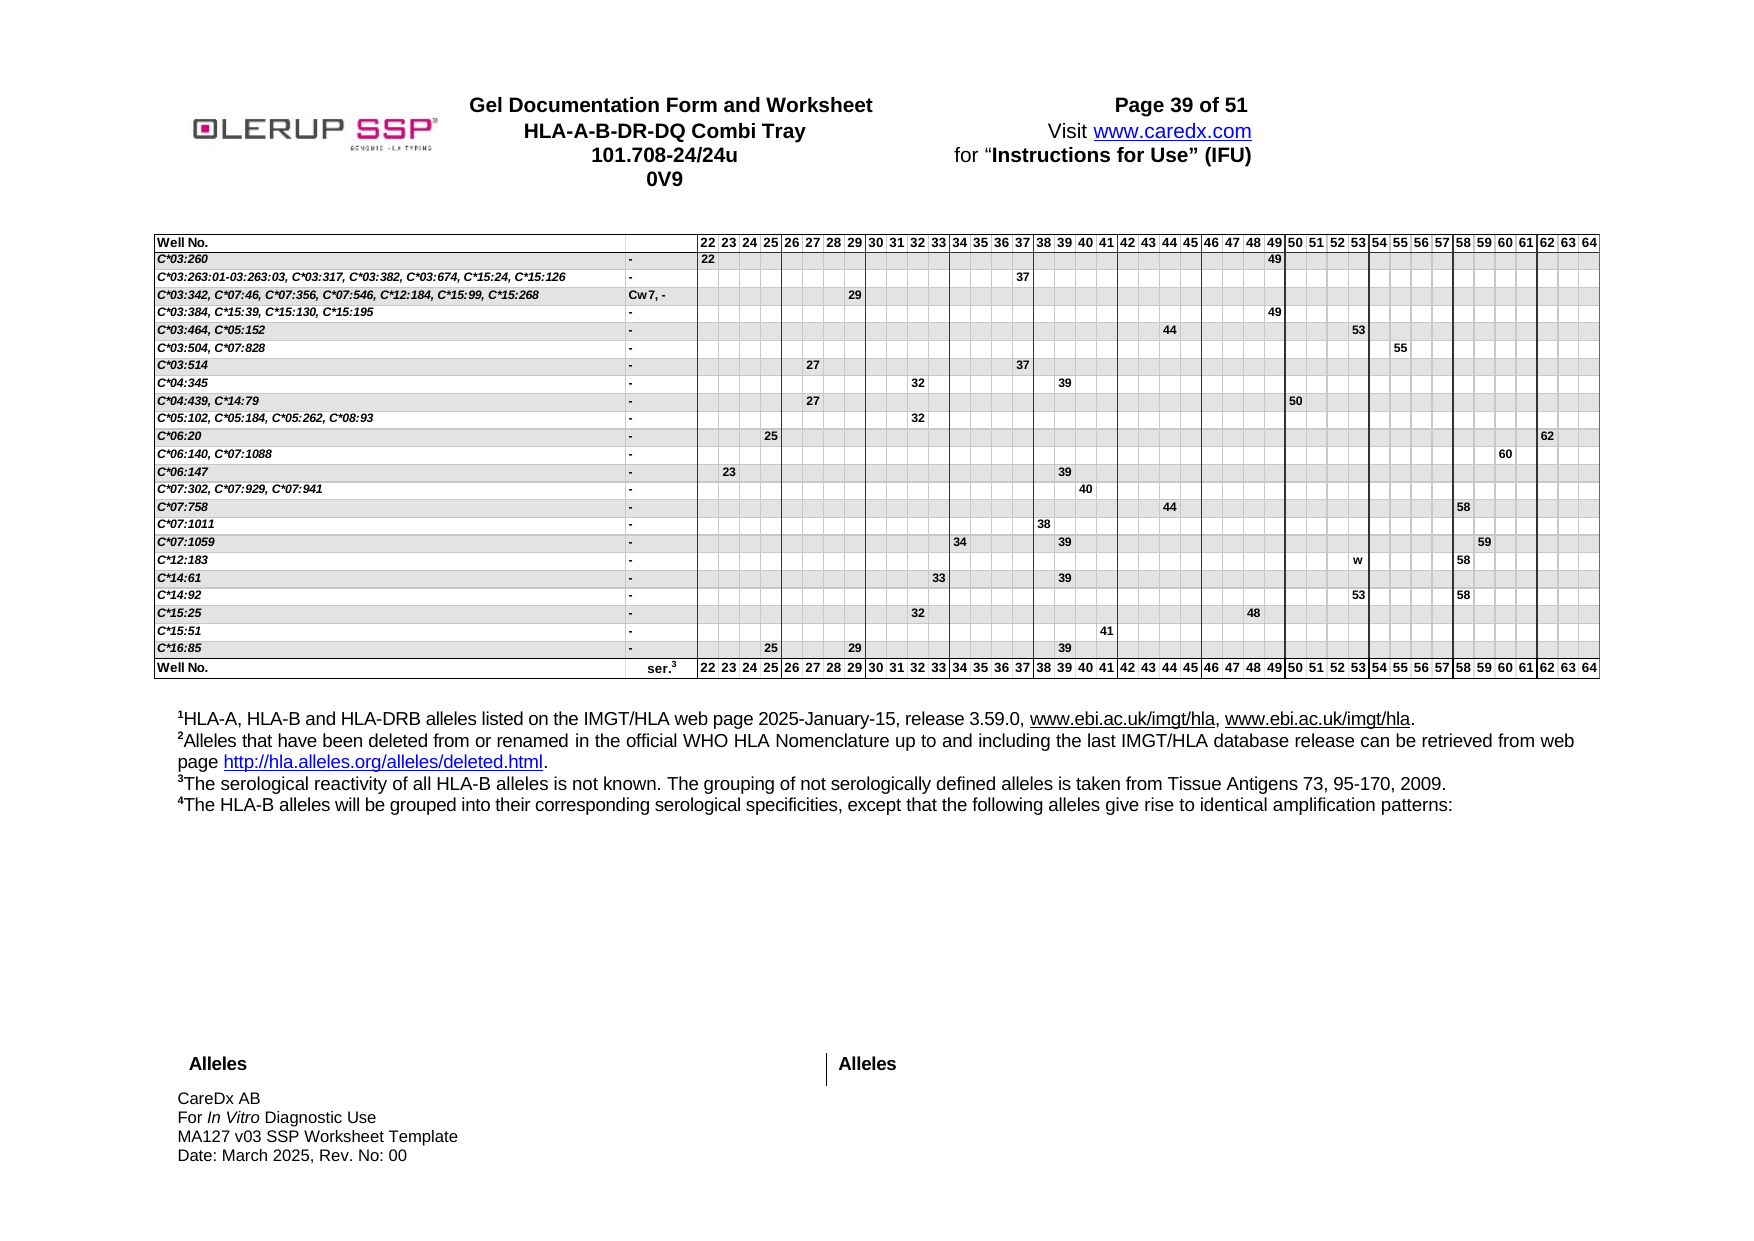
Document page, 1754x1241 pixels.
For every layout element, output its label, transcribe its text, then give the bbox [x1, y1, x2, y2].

table_header Alleles [177, 1053, 826, 1086]
text 3The serological reactivity of all HLA-B alleles is not known. The grouping of not serologically defined alleles is taken from Tissue Antigens 73, 95-170, 2009. [177, 773, 1577, 794]
text 2Alleles that have been deleted from or renamed in the official WHO HLA Nomenclature up to and including the last IMGT/HLA database release can be retrieved from web page http://hla.alleles.org/alleles/deleted.html. [177, 729, 1577, 773]
text 4The HLA-B alleles will be grouped into their corresponding serological specificities, except that the following alleles give rise to identical amplification patterns: [177, 794, 1577, 816]
table_header Alleles [827, 1053, 1550, 1086]
picture [162, 112, 468, 154]
text 1HLA-A, HLA-B and HLA-DRB alleles listed on the IMGT/HLA web page 2025-January-15, release 3.59.0, www.ebi.ac.uk/imgt/hla, www.ebi.ac.uk/imgt/hla. [177, 708, 1547, 729]
